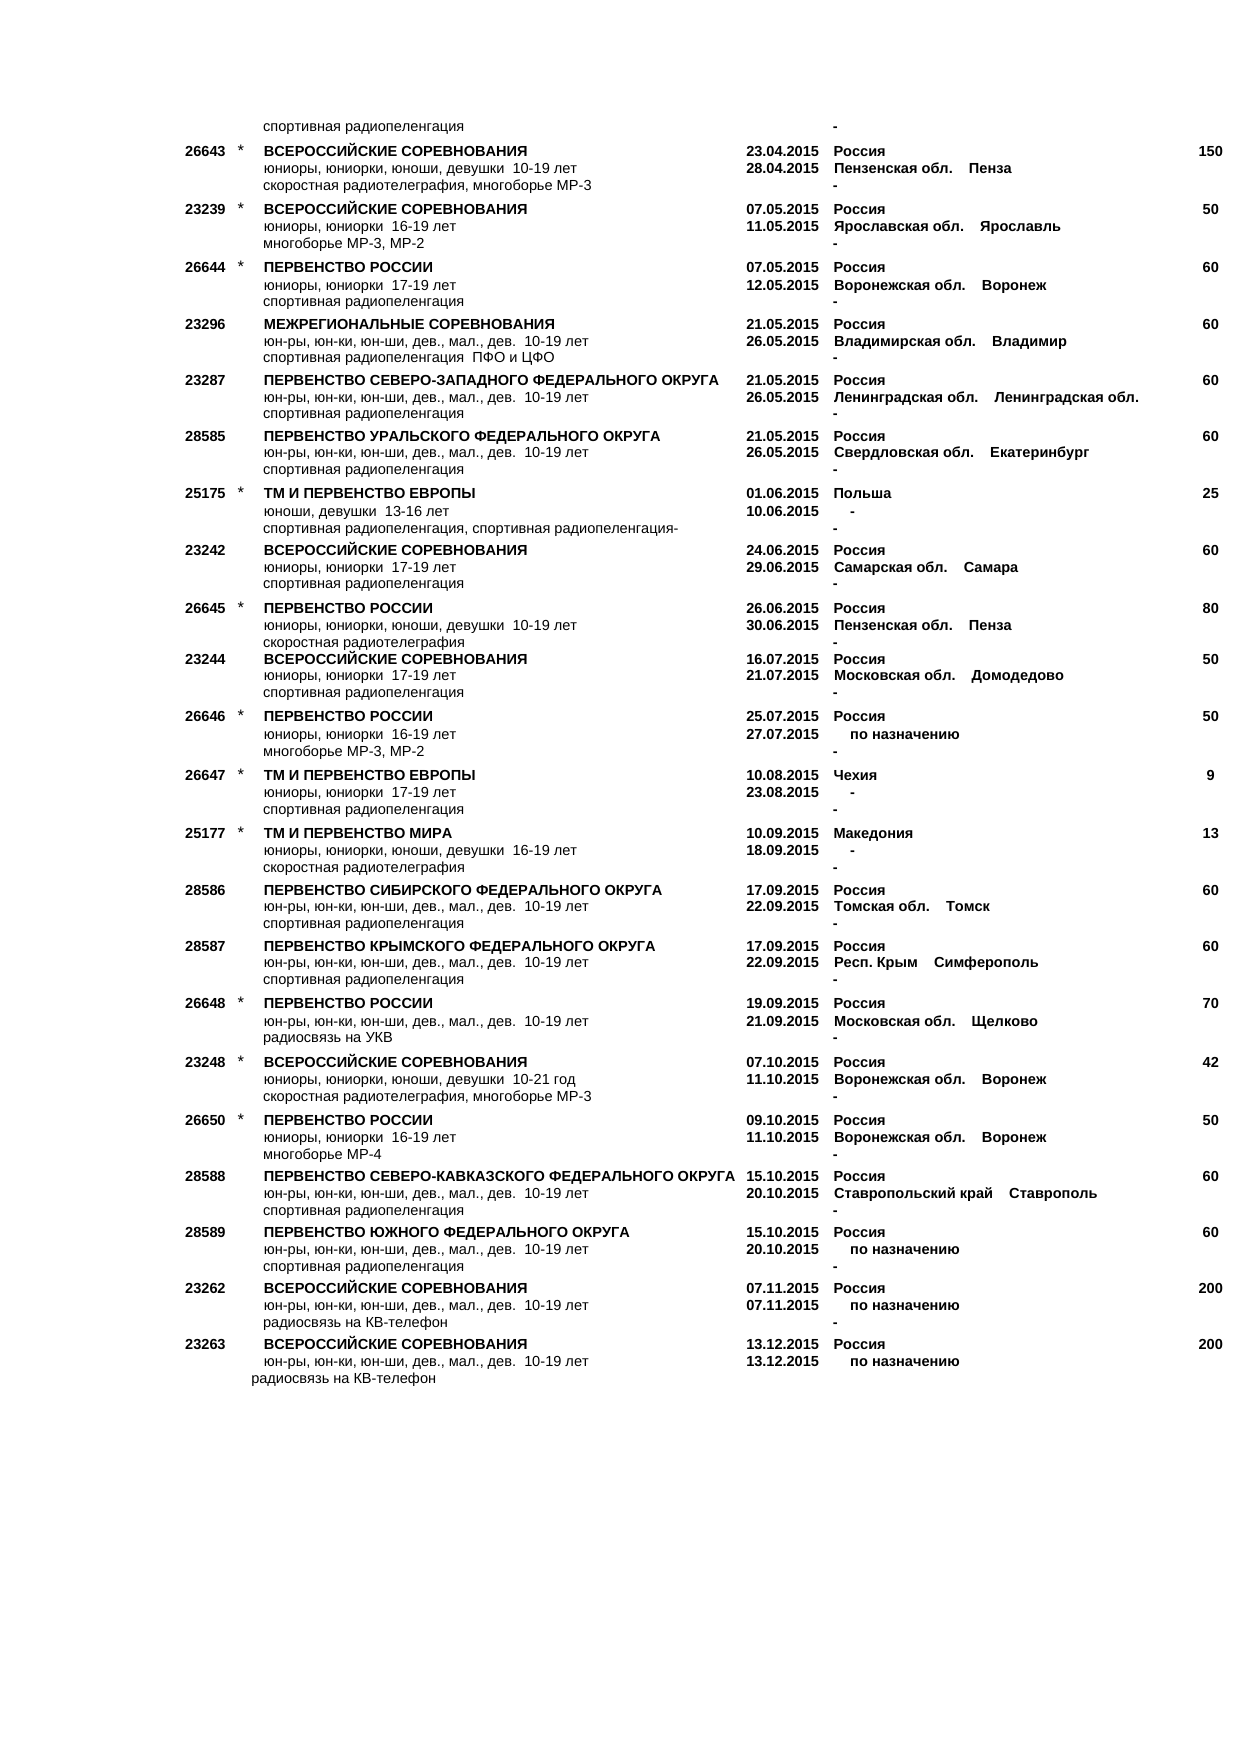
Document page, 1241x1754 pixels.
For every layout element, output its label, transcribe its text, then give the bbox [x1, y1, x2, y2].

text спортивная радиопеленгация - [177, 1202, 1152, 1218]
text спортивная радиопеленгация - [177, 971, 1152, 987]
text 26648 * ПЕРВЕНСТВО РОССИИ 19.09.2015 Россия 70 [177, 993, 1152, 1012]
text юниоры, юниорки, юноши, девушки 10-19 лет 30.06.2015 Пензенская обл. Пенза [177, 617, 1152, 633]
text юн-ры, юн-ки, юн-ши, дев., мал., дев. 10-19 лет 26.05.2015 Владимирская обл. Владимир [177, 332, 1152, 349]
text юн-ры, юн-ки, юн-ши, дев., мал., дев. 10-19 лет 22.09.2015 Респ. Крым Симферополь [177, 954, 1152, 971]
text спортивная радиопеленгация ПФО и ЦФО - [177, 349, 1152, 366]
text скоростная радиотелеграфия, многоборье МР-3 - [177, 1087, 1152, 1104]
text юн-ры, юн-ки, юн-ши, дев., мал., дев. 10-19 лет 21.09.2015 Московская обл. Щелково [177, 1012, 1152, 1029]
text 28587 ПЕРВЕНСТВО КРЫМСКОГО ФЕДЕРАЛЬНОГО ОКРУГА 17.09.2015 Россия 60 [177, 937, 1152, 954]
text юниоры, юниорки 17-19 лет 21.07.2015 Московская обл. Домодедово [177, 667, 1152, 684]
text юн-ры, юн-ки, юн-ши, дев., мал., дев. 10-19 лет 13.12.2015 по назначению [177, 1353, 1152, 1369]
text юниоры, юниорки 16-19 лет 11.10.2015 Воронежская обл. Воронеж [177, 1129, 1152, 1146]
text спортивная радиопеленгация, спортивная радиопеленгация- - [177, 519, 1152, 536]
text юниоры, юниорки 17-19 лет 23.08.2015 - [177, 784, 1152, 801]
text скоростная радиотелеграфия - [177, 859, 1152, 876]
text юниоры, юниорки 16-19 лет 27.07.2015 по назначению [177, 725, 1152, 742]
text 26645 * ПЕРВЕНСТВО РОССИИ 26.06.2015 Россия 80 [177, 598, 1152, 617]
text многоборье МР-4 - [177, 1146, 1152, 1162]
text радиосвязь на УКВ - [177, 1029, 1152, 1046]
text многоборье МР-3, МР-2 - [177, 235, 1152, 252]
text 28585 ПЕРВЕНСТВО УРАЛЬСКОГО ФЕДЕРАЛЬНОГО ОКРУГА 21.05.2015 Россия 60 [177, 427, 1152, 444]
text спортивная радиопеленгация - [177, 801, 1152, 817]
text юн-ры, юн-ки, юн-ши, дев., мал., дев. 10-19 лет 26.05.2015 Ленинградская обл. Ленинградская обл. [177, 388, 1152, 405]
text многоборье МР-3, МР-2 - [177, 742, 1152, 759]
text юн-ры, юн-ки, юн-ши, дев., мал., дев. 10-19 лет 20.10.2015 Ставропольский край Ставрополь [177, 1185, 1152, 1202]
text 26643 * ВСЕРОССИЙСКИЕ СОРЕВНОВАНИЯ 23.04.2015 Россия 150 [177, 141, 1152, 160]
text юниоры, юниорки 17-19 лет 29.06.2015 Самарская обл. Самара [177, 558, 1152, 575]
text 25177 * ТМ И ПЕРВЕНСТВО МИРА 10.09.2015 Македония 13 [177, 823, 1152, 842]
text 25175 * ТМ И ПЕРВЕНСТВО ЕВРОПЫ 01.06.2015 Польша 25 [177, 483, 1152, 502]
text 23248 * ВСЕРОССИЙСКИЕ СОРЕВНОВАНИЯ 07.10.2015 Россия 42 [177, 1051, 1152, 1071]
text юн-ры, юн-ки, юн-ши, дев., мал., дев. 10-19 лет 20.10.2015 по назначению [177, 1241, 1152, 1258]
text 28588 ПЕРВЕНСТВО СЕВЕРО-КАВКАЗСКОГО ФЕДЕРАЛЬНОГО ОКРУГА 15.10.2015 Россия 60 [177, 1168, 1152, 1185]
text скоростная радиотелеграфия, многоборье МР-3 - [177, 176, 1152, 193]
text юниоры, юниорки 17-19 лет 12.05.2015 Воронежская обл. Воронеж [177, 276, 1152, 293]
text спортивная радиопеленгация - [177, 118, 1152, 135]
text юниоры, юниорки, юноши, девушки 10-19 лет 28.04.2015 Пензенская обл. Пенза [177, 160, 1152, 176]
text юноши, девушки 13-16 лет 10.06.2015 - [177, 502, 1152, 519]
text 23263 ВСЕРОССИЙСКИЕ СОРЕВНОВАНИЯ 13.12.2015 Россия 200 [177, 1336, 1152, 1353]
text 28589 ПЕРВЕНСТВО ЮЖНОГО ФЕДЕРАЛЬНОГО ОКРУГА 15.10.2015 Россия 60 [177, 1224, 1152, 1241]
text 23287 ПЕРВЕНСТВО СЕВЕРО-ЗАПАДНОГО ФЕДЕРАЛЬНОГО ОКРУГА 21.05.2015 Россия 60 [177, 371, 1152, 388]
text спортивная радиопеленгация - [177, 461, 1152, 478]
text 23239 * ВСЕРОССИЙСКИЕ СОРЕВНОВАНИЯ 07.05.2015 Россия 50 [177, 199, 1152, 218]
text 23242 ВСЕРОССИЙСКИЕ СОРЕВНОВАНИЯ 24.06.2015 Россия 60 [177, 542, 1152, 558]
text радиосвязь на КВ-телефон [177, 1369, 1152, 1386]
text спортивная радиопеленгация - [177, 293, 1152, 310]
text юниоры, юниорки, юноши, девушки 10-21 год 11.10.2015 Воронежская обл. Воронеж [177, 1071, 1152, 1087]
text скоростная радиотелеграфия - [177, 633, 1152, 650]
text спортивная радиопеленгация - [177, 915, 1152, 932]
text юниоры, юниорки 16-19 лет 11.05.2015 Ярославская обл. Ярославль [177, 218, 1152, 235]
text 26646 * ПЕРВЕНСТВО РОССИИ 25.07.2015 Россия 50 [177, 706, 1152, 725]
text юн-ры, юн-ки, юн-ши, дев., мал., дев. 10-19 лет 22.09.2015 Томская обл. Томск [177, 898, 1152, 915]
text спортивная радиопеленгация - [177, 1258, 1152, 1274]
text 26644 * ПЕРВЕНСТВО РОССИИ 07.05.2015 Россия 60 [177, 257, 1152, 276]
text юн-ры, юн-ки, юн-ши, дев., мал., дев. 10-19 лет 26.05.2015 Свердловская обл. Екатеринбург [177, 444, 1152, 461]
text 23262 ВСЕРОССИЙСКИЕ СОРЕВНОВАНИЯ 07.11.2015 Россия 200 [177, 1280, 1152, 1297]
text юн-ры, юн-ки, юн-ши, дев., мал., дев. 10-19 лет 07.11.2015 по назначению [177, 1297, 1152, 1313]
text радиосвязь на КВ-телефон - [177, 1313, 1152, 1330]
text 23244 ВСЕРОССИЙСКИЕ СОРЕВНОВАНИЯ 16.07.2015 Россия 50 [177, 650, 1152, 667]
text 23296 МЕЖРЕГИОНАЛЬНЫЕ СОРЕВНОВАНИЯ 21.05.2015 Россия 60 [177, 316, 1152, 332]
text 26647 * ТМ И ПЕРВЕНСТВО ЕВРОПЫ 10.08.2015 Чехия 9 [177, 764, 1152, 784]
text спортивная радиопеленгация - [177, 405, 1152, 422]
text спортивная радиопеленгация - [177, 684, 1152, 701]
text 26650 * ПЕРВЕНСТВО РОССИИ 09.10.2015 Россия 50 [177, 1110, 1152, 1129]
text 28586 ПЕРВЕНСТВО СИБИРСКОГО ФЕДЕРАЛЬНОГО ОКРУГА 17.09.2015 Россия 60 [177, 881, 1152, 898]
text спортивная радиопеленгация - [177, 575, 1152, 592]
text юниоры, юниорки, юноши, девушки 16-19 лет 18.09.2015 - [177, 842, 1152, 859]
